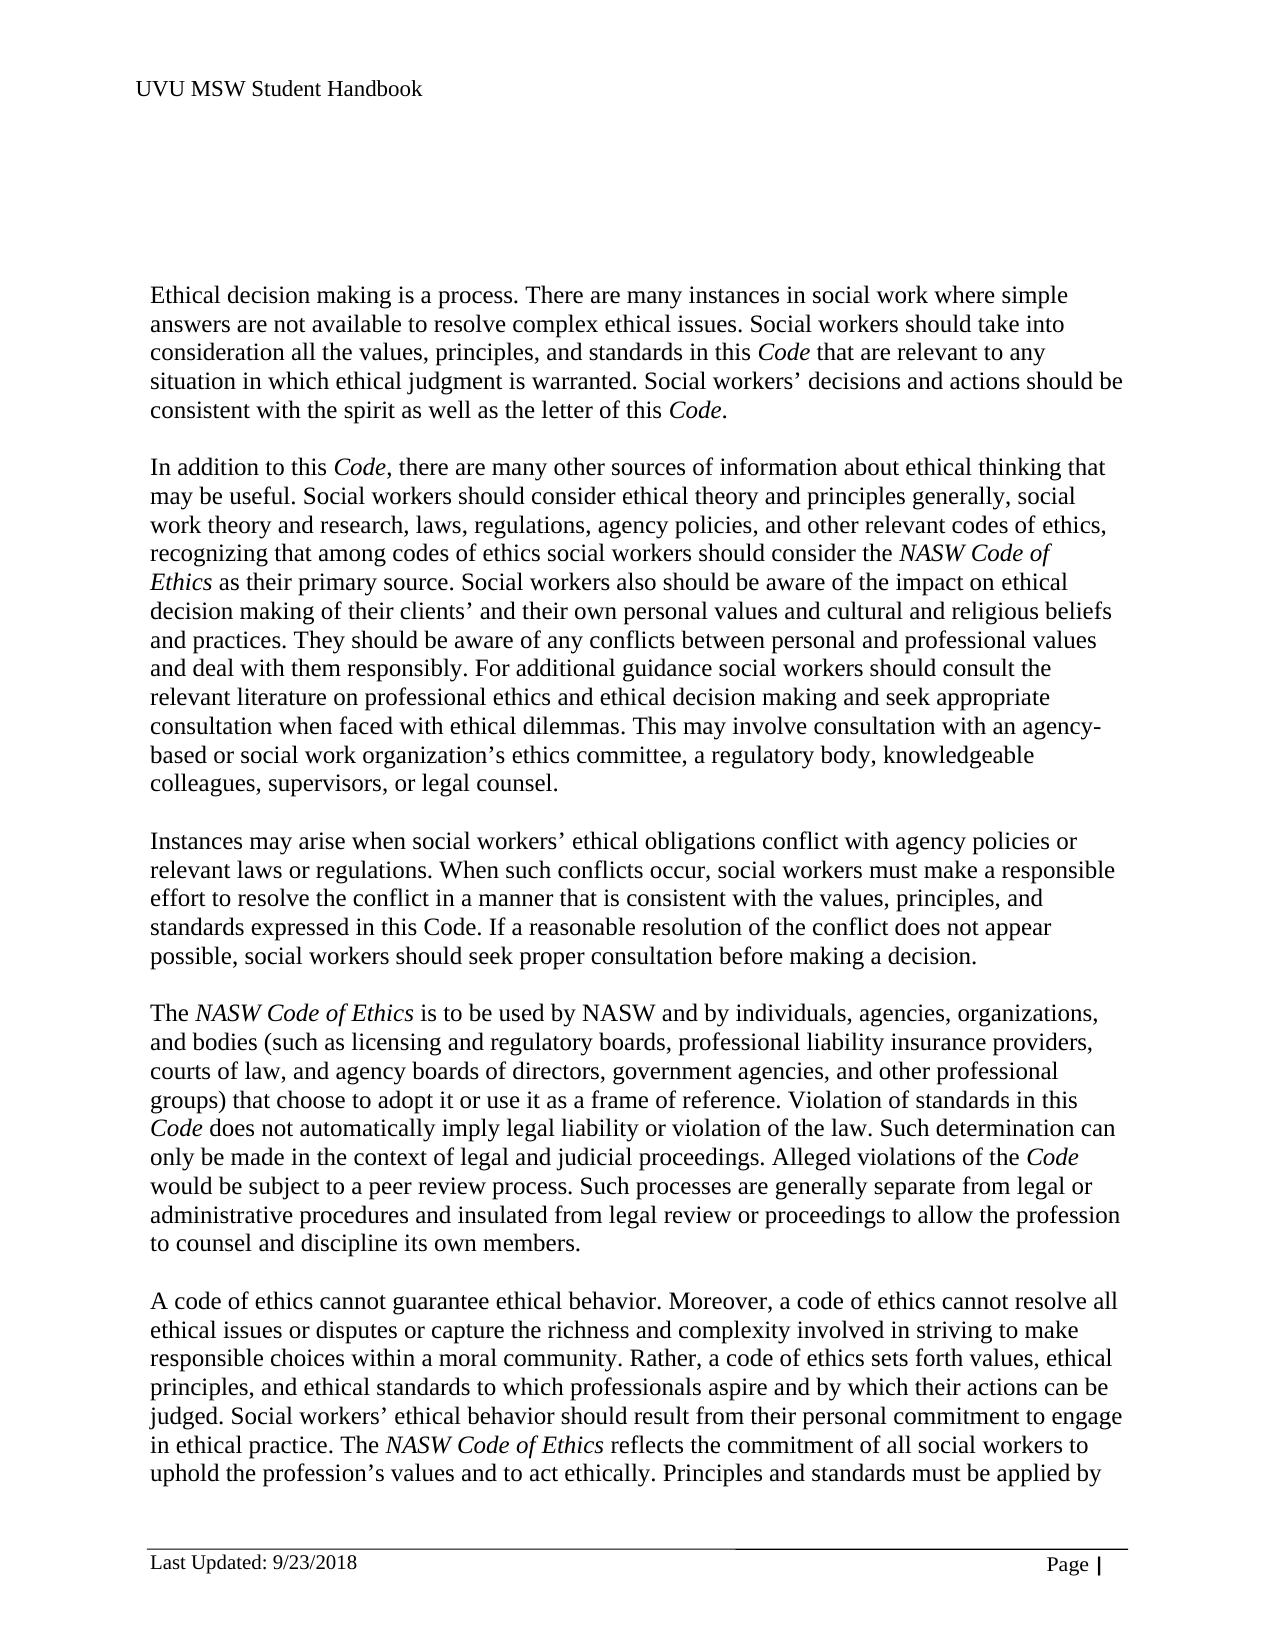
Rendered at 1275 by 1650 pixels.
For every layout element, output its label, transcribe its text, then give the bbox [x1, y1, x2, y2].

text Instances may arise when social workers’ ethical obligations conflict with agency policies or relevant laws or regulations. When such conflicts occur, social workers must make a responsible effort to resolve the conflict in a manner that is consistent with the values, principles, and standards expressed in this Code. If a reasonable resolution of the conflict does not appear possible, social workers should seek proper consultation before making a decision. [150, 826, 1125, 970]
text A code of ethics cannot guarantee ethical behavior. Moreover, a code of ethics cannot resolve all ethical issues or disputes or capture the richness and complexity involved in striving to make responsible choices within a moral community. Rather, a code of ethics sets forth values, ethical principles, and ethical standards to which professionals aspire and by which their actions can be judged. Social workers’ ethical behavior should result from their personal commitment to engage in ethical practice. The NASW Code of Ethics reflects the commitment of all social workers to uphold the profession’s values and to act ethically. Principles and standards must be applied by [150, 1286, 1140, 1487]
text The NASW Code of Ethics is to be used by NASW and by individuals, agencies, organizations, and bodies (such as licensing and regulatory boards, professional liability insurance providers, courts of law, and agency boards of directors, government agencies, and other professional groups) that choose to adopt it or use it as a frame of reference. Violation of standards in this Code does not automatically imply legal liability or violation of the law. Such determination can only be made in the context of legal and judicial proceedings. Alleged violations of the Code would be subject to a peer review process. Such processes are generally separate from legal or administrative procedures and insulated from legal review or proceedings to allow the profession to counsel and discipline its own members. [150, 998, 1125, 1257]
text decision making of their clients’ and their own personal values and cultural and religious beliefs and practices. They should be aware of any conflicts between personal and professional values and deal with them responsibly. For additional guidance social workers should consult the relevant literature on professional ethics and ethical decision making and seek appropriate consultation when faced with ethical dilemmas. This may involve consultation with an agency- based or social work organization’s ethics committee, a regulatory body, knowledgeable colleagues, supervisors, or legal counsel. [150, 596, 1125, 797]
text In addition to this Code, there are many other sources of information about ethical thinking that may be useful. Social workers should consider ethical theory and principles generally, social work theory and research, laws, regulations, agency policies, and other relevant codes of ethics, recognizing that among codes of ethics social workers should consider the NASW Code of Ethics as their primary source. Social workers also should be aware of the impact on ethical [150, 452, 1107, 596]
text Ethical decision making is a process. There are many instances in social work where simple answers are not available to resolve complex ethical issues. Social workers should take into consideration all the values, principles, and standards in this Code that are relevant to any situation in which ethical judgment is warranted. Social workers’ decisions and actions should be consistent with the spirit as well as the letter of this Code. [150, 280, 1126, 424]
